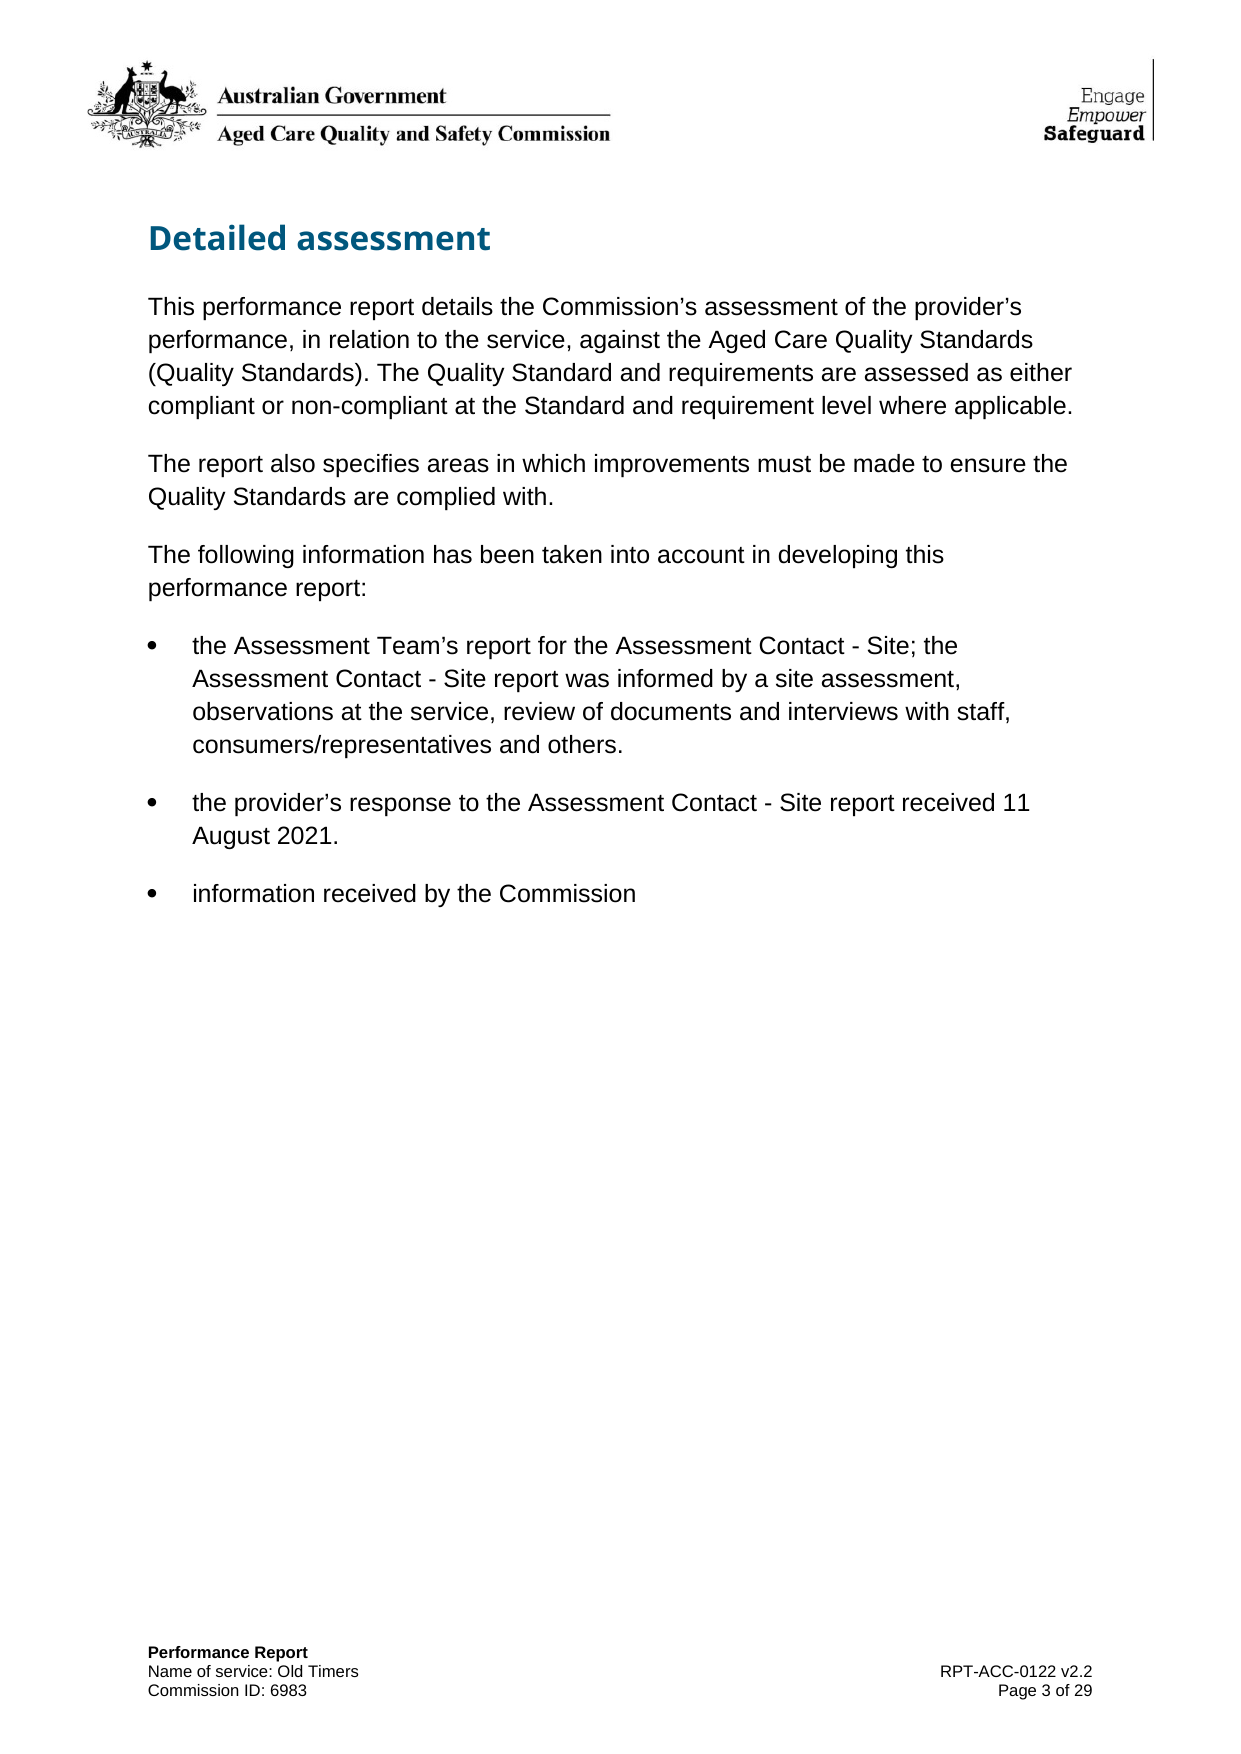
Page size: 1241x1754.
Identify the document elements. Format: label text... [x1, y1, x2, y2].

text This performance report details the Commission’s assessment of the provider’s performance, in relation to the service, against the Aged Care Quality Standards (Quality Standards). The Quality Standard and requirements are assessed as either compliant or non-compliant at the Standard and requirement level where applicable. [148, 292, 1092, 420]
subtitle Detailed assessment [148, 215, 1092, 260]
picture [1, 0, 1241, 169]
list the Assessment Team’s report for the Assessment Contact - Site; the Assessment Contact - Site report was informed by a site assessment, observations at the service, review of documents and interviews with staff, consumers/representatives and others. [148, 631, 1092, 759]
list information received by the Commission [148, 879, 1092, 908]
list the provider’s response to the Assessment Contact - Site report received 11 August 2021. [148, 788, 1092, 850]
text The following information has been taken into account in developing this performance report: [148, 540, 1092, 602]
text The report also specifies areas in which improvements must be made to ensure the Quality Standards are complied with. [148, 449, 1092, 511]
